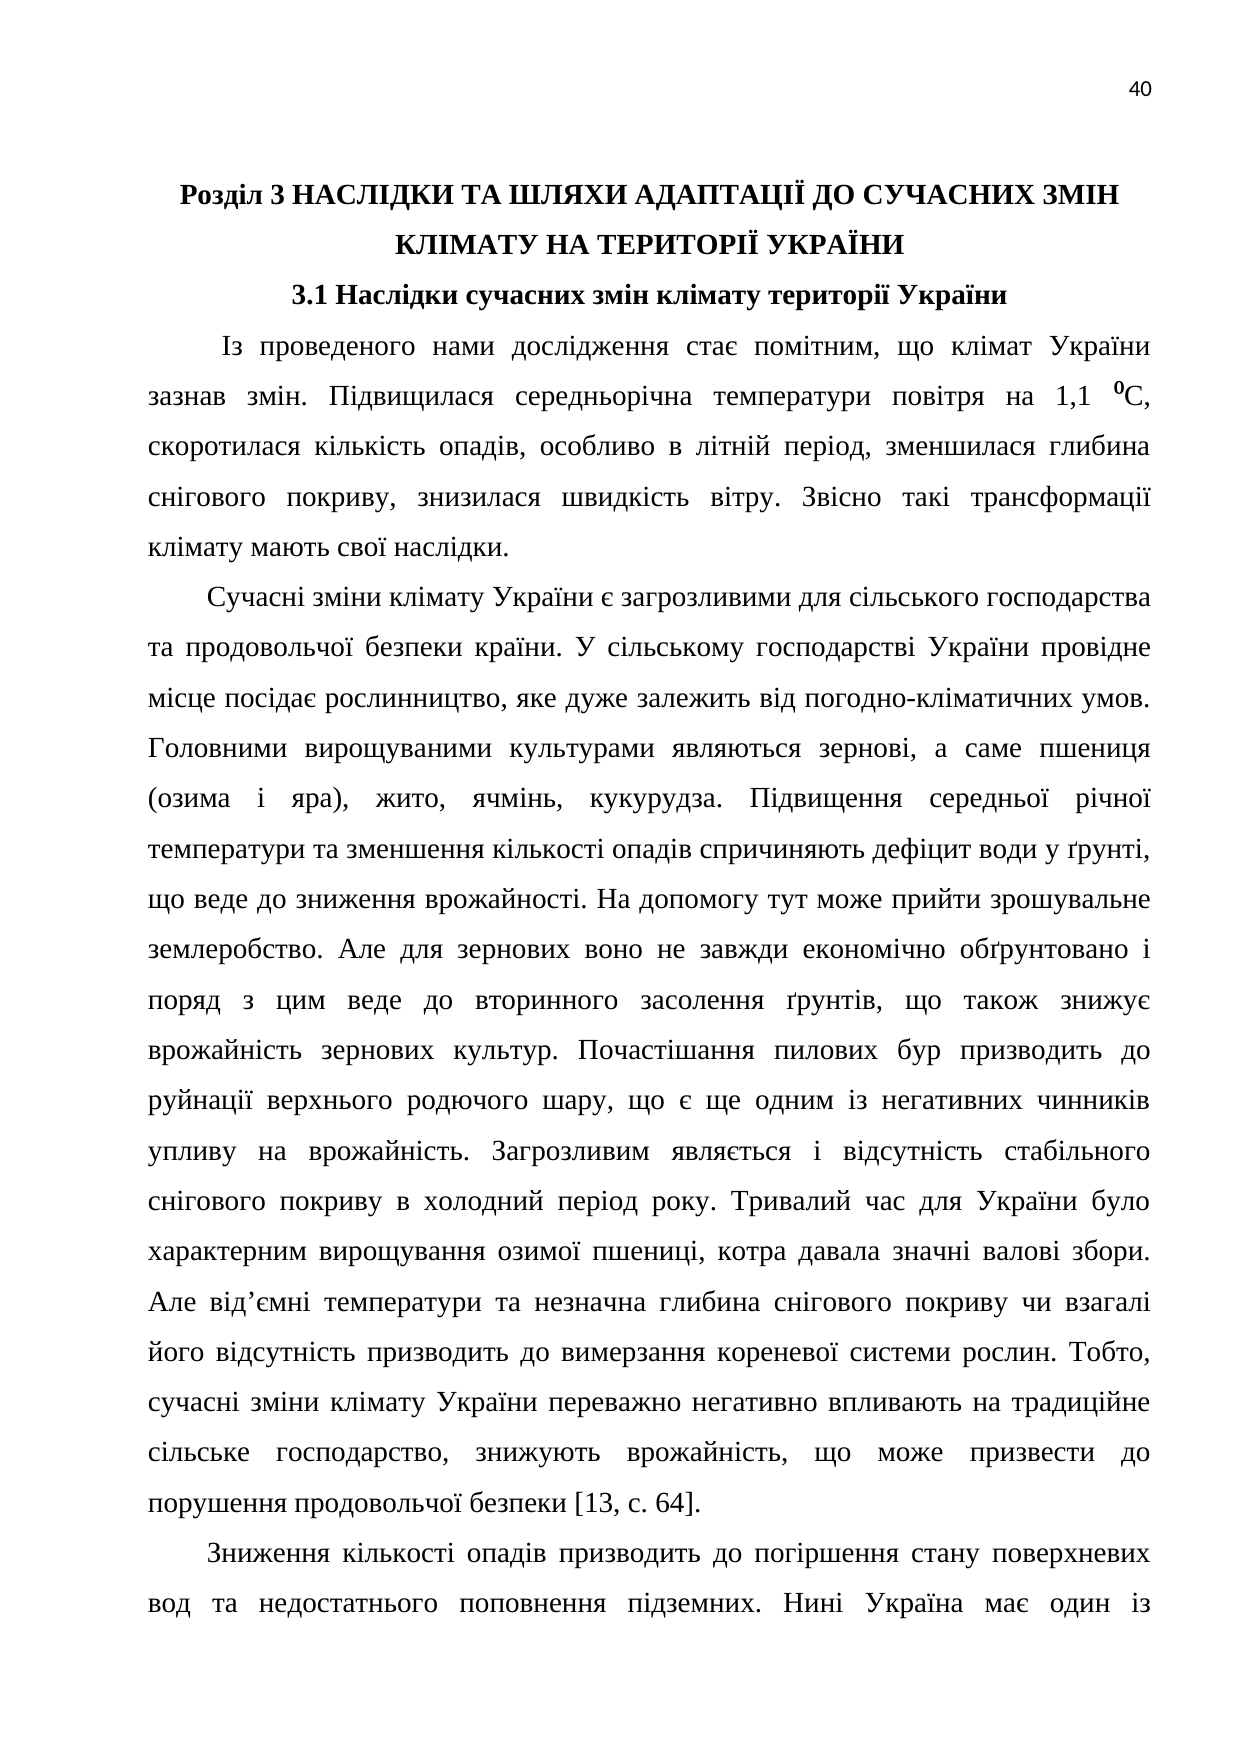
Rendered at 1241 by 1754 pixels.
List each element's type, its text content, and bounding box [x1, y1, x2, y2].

text Із проведеного нами дослідження стає помітним, що клімат України зазнав змін. Підвищилася середньорічна температури повітря на 1,1 ⁰С, скоротилася кількість опадів, особливо в літній період, зменшилася глибина снігового покриву, знизилася швидкість вітру. Звісно такі трансформації клімату мають свої наслідки. [148, 328, 1152, 562]
text Сучасні зміни клімату України є загрозливими для сільського господарства та продовольчої безпеки країни. У сільському господарстві України провідне місце посідає рослинництво, яке дуже залежить від погодно-кліматичних умов. Головними вирощуваними культурами являються зернові, а саме пшениця (озима і яра), жито, ячмінь, кукурудза. Підвищення середньої річної температури та зменшення кількості опадів спричиняють дефіцит води у ґрунті, що веде до зниження врожайності. На допомогу тут може прийти зрошувальне землеробство. Але для зернових воно не завжди економічно обґрунтовано і поряд з цим веде до вторинного засолення ґрунтів, що також знижує врожайність зернових культур. Почастішання пилових бур призводить до руйнації верхнього родючого шару, що є ще одним із негативних чинників упливу на врожайність. Загрозливим являється і відсутність стабільного снігового покриву в холодний період року. Тривалий час для України було характерним вирощування озимої пшениці, котра давала значні валові збори. Але від’ємні температури та незначна глибина снігового покриву чи взагалі його відсутність призводить до вимерзання кореневої системи рослин. Тобто, сучасні зміни клімату України переважно негативно впливають на традиційне сільське господарство, знижують врожайність, що може призвести до порушення продовольчої безпеки [13, с. 64]. [148, 579, 1152, 1518]
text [148, 1535, 1152, 1619]
list 3.1 Наслідки сучасних змін клімату території України [148, 277, 1152, 311]
list Розділ 3 НАСЛІДКИ ТА ШЛЯХИ АДАПТАЦІЇ ДО СУЧАСНИХ ЗМІН КЛІМАТУ НА ТЕРИТОРІЇ УКРАЇНИ [148, 177, 1152, 261]
